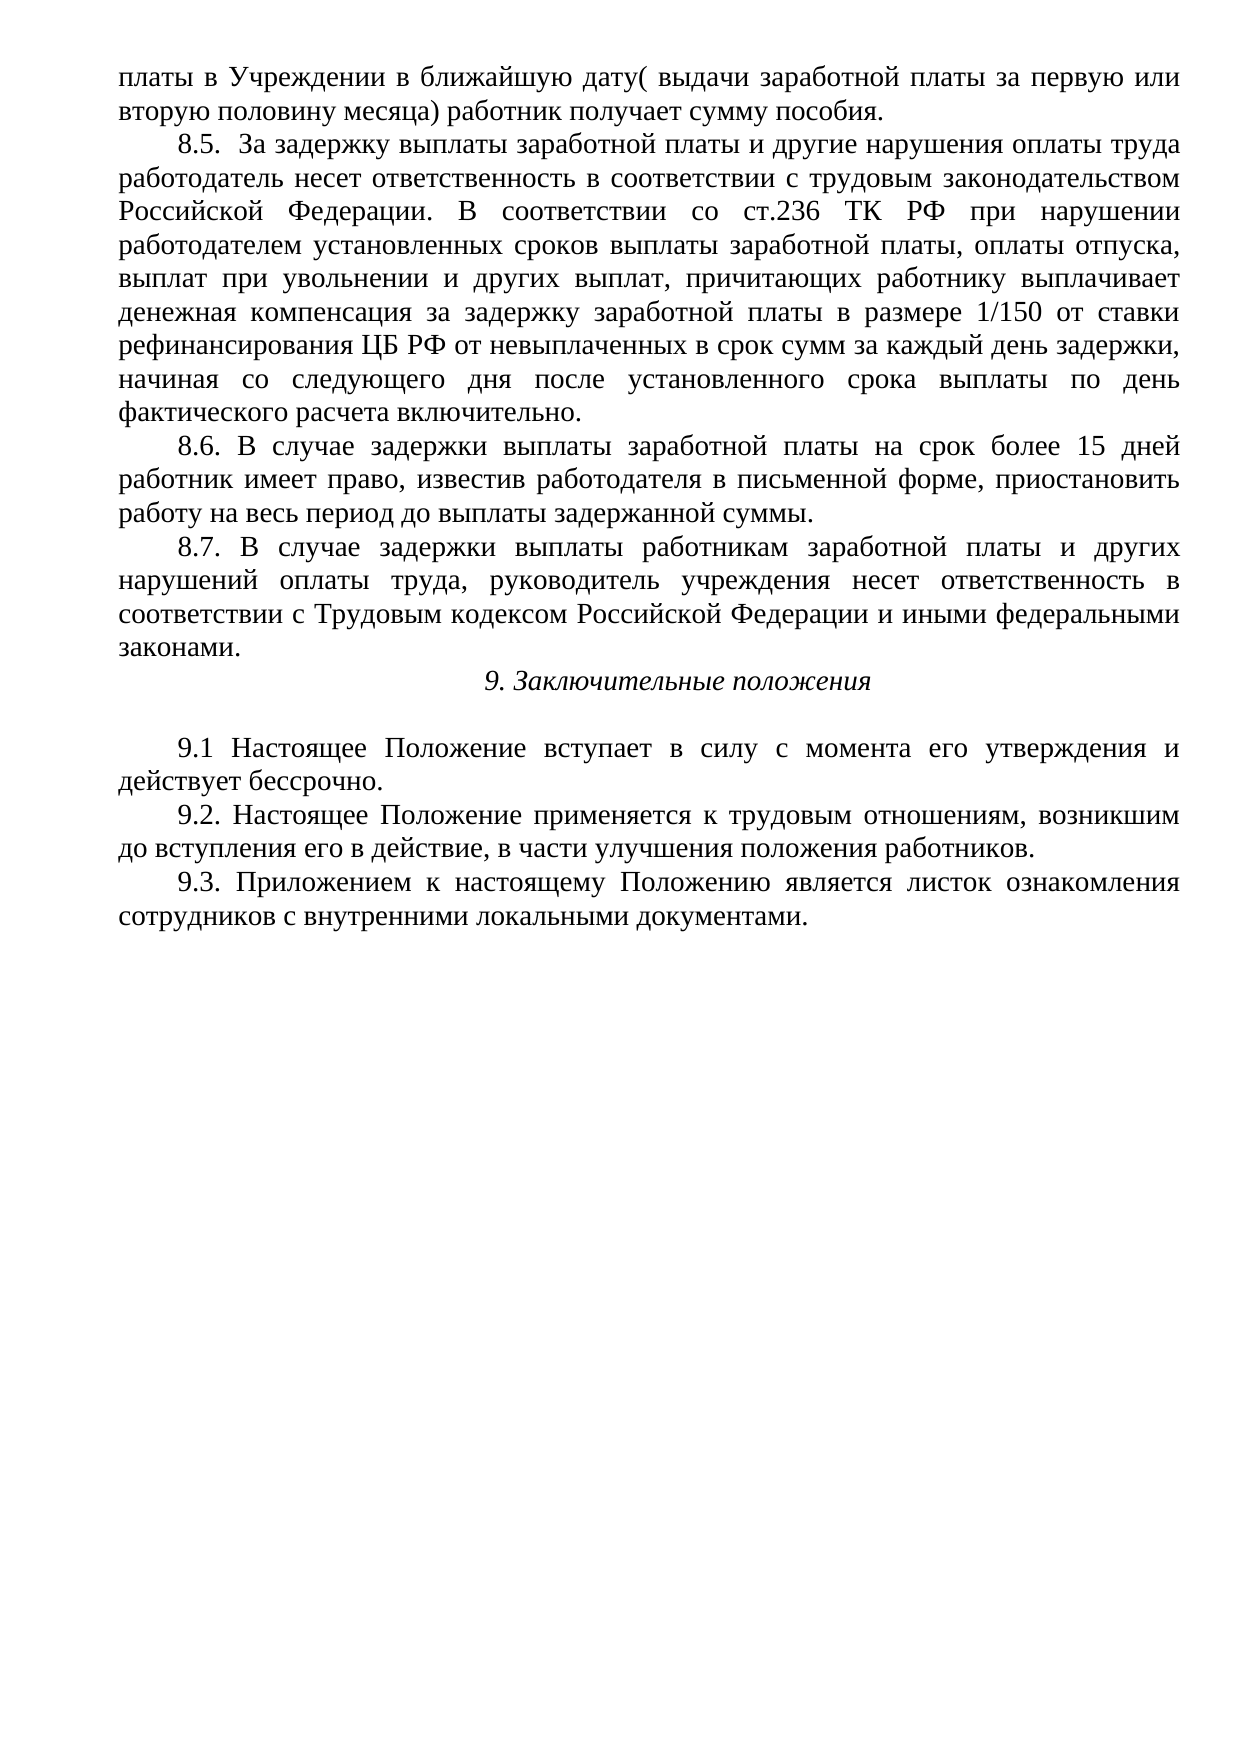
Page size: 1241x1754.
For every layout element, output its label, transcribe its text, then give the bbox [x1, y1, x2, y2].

text 9. Заключительные положения [118, 663, 1181, 696]
text 9.2. Настоящее Положение применяется к трудовым отношениям, возникшим до вступления его в действие, в части улучшения положения работников. [118, 797, 1181, 864]
text 9.1 Настоящее Положение вступает в силу с момента его утверждения и действует бессрочно. [118, 730, 1181, 797]
text 8.5. За задержку выплаты заработной платы и другие нарушения оплаты труда работодатель несет ответственность в соответствии с трудовым законодательством Российской Федерации. В соответствии со ст.236 ТК РФ при нарушении работодателем установленных сроков выплаты заработной платы, оплаты отпуска, выплат при увольнении и других выплат, причитающих работнику выплачивает денежная компенсация за задержку заработной платы в размере 1/150 от ставки рефинансирования ЦБ РФ от невыплаченных в срок сумм за каждый день задержки, начиная со следующего дня после установленного срока выплаты по день фактического расчета включительно. [118, 126, 1181, 428]
text 8.7. В случае задержки выплаты работникам заработной платы и других нарушений оплаты труда, руководитель учреждения несет ответственность в соответствии с Трудовым кодексом Российской Федерации и иными федеральными законами. [118, 529, 1181, 663]
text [118, 59, 1181, 126]
text 9.3. Приложением к настоящему Положению является листок ознакомления сотрудников с внутренними локальными документами. [118, 864, 1181, 931]
text 8.6. В случае задержки выплаты заработной платы на срок более 15 дней работник имеет право, известив работодателя в письменной форме, приостановить работу на весь период до выплаты задержанной суммы. [118, 428, 1181, 529]
